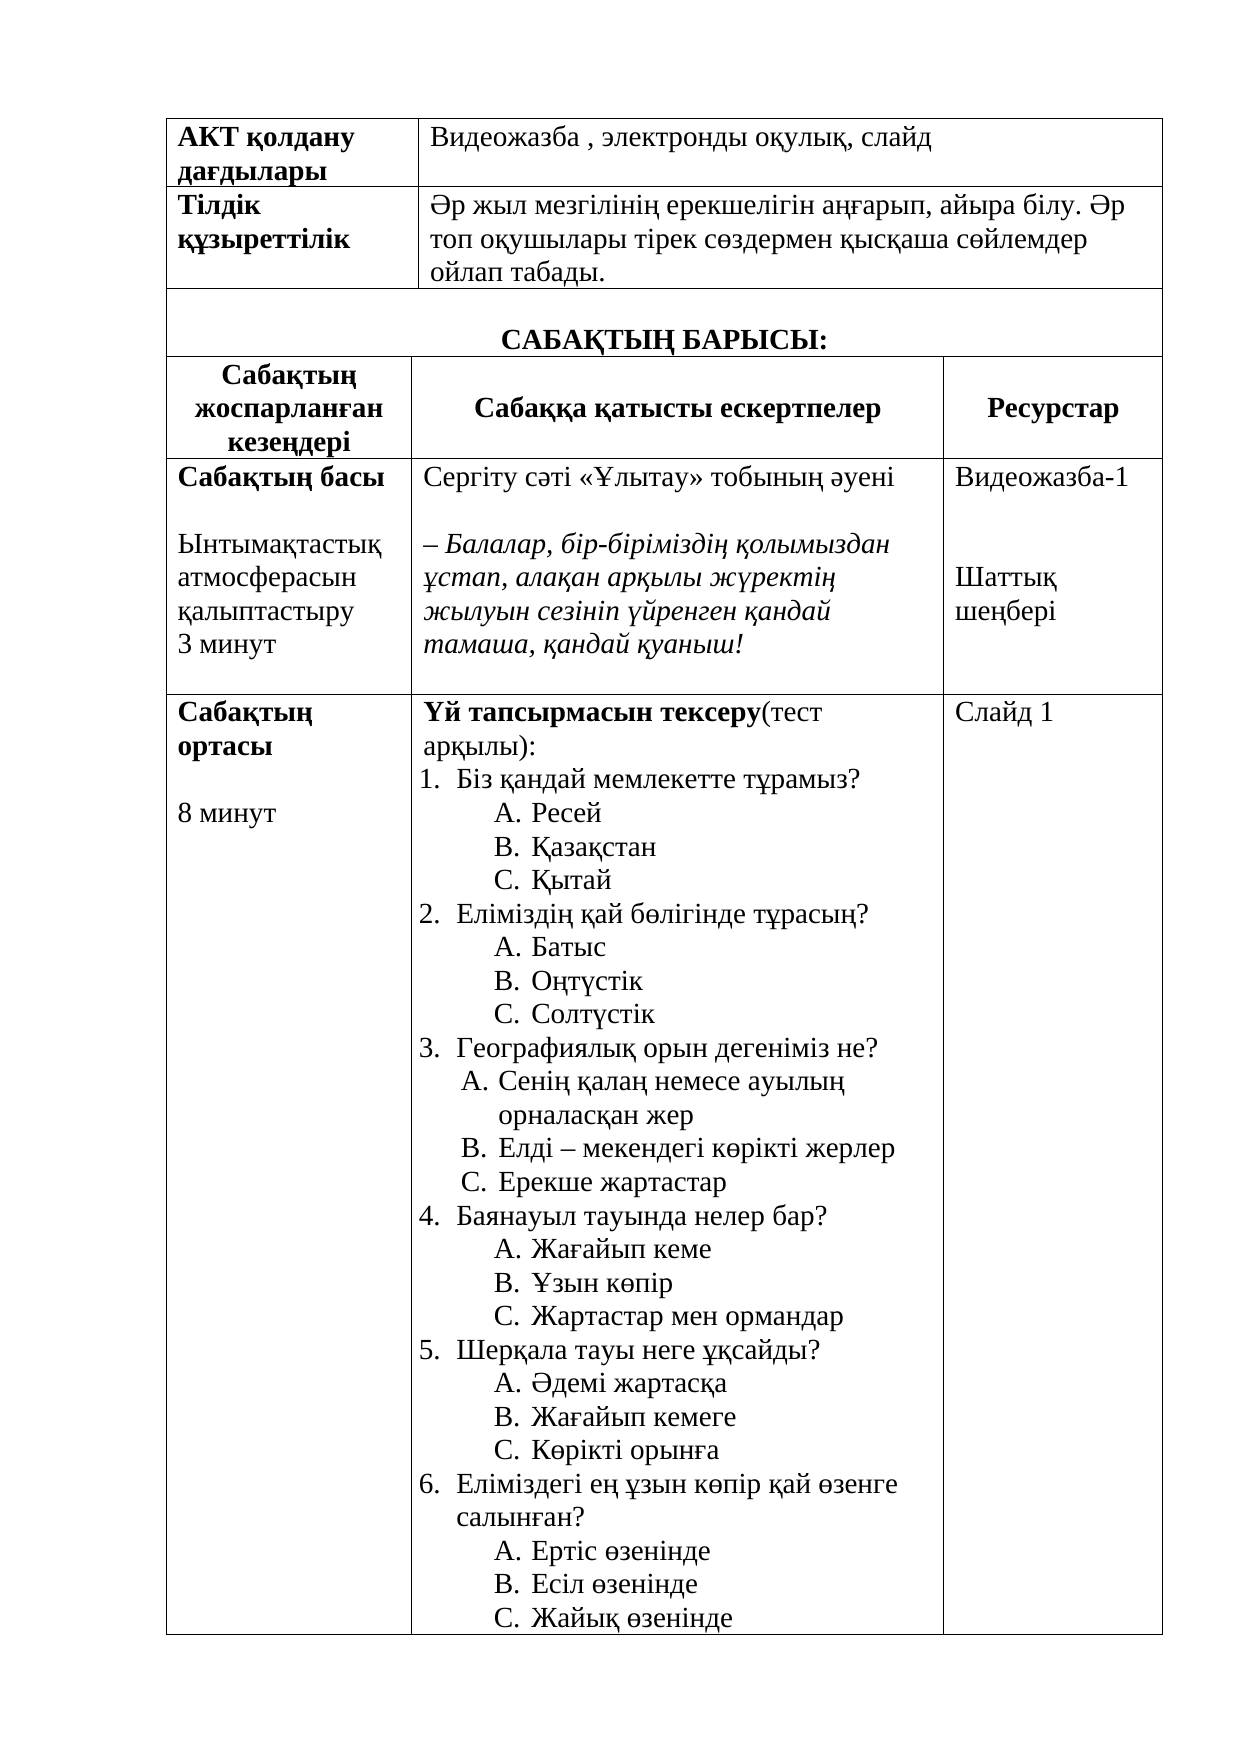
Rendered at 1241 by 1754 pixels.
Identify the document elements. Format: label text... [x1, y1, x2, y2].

table_cell Ресурстар [944, 357, 1162, 458]
table_cell Сергіту сәті «Ұлытау» тобының әуені – Балалар, бір-біріміздің қолымыздан ұстап, алақан арқылы жүректің жылуын сезініп үйренген қандай тамаша, қандай қуаныш! [412, 459, 943, 693]
table_cell Сабаққа қатысты ескертпелер [412, 357, 943, 458]
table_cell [944, 695, 1162, 1634]
table_cell Видеожазба-1 Шаттық шеңбері [944, 459, 1162, 693]
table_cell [412, 695, 943, 1634]
table_cell Тілдік құзыреттілік [167, 187, 418, 288]
table_cell Видеожазба , электронды оқулық, слайд [419, 119, 1162, 186]
table_cell Сабақтың жоспарланған кезеңдері [167, 357, 411, 458]
table_cell Сабақтың басы Ынтымақтастық атмосферасын қалыптастыру 3 минут [167, 459, 411, 693]
table_cell САБАҚТЫҢ БАРЫСЫ: [167, 289, 1162, 356]
table_cell АКТ қолдану дағдылары [167, 119, 418, 186]
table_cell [167, 695, 411, 1634]
table_cell Әр жыл мезгілінің ерекшелігін аңғарып, айыра білу. Әр топ оқушылары тірек сөздермен қысқаша сөйлемдер ойлап табады. [419, 187, 1162, 288]
